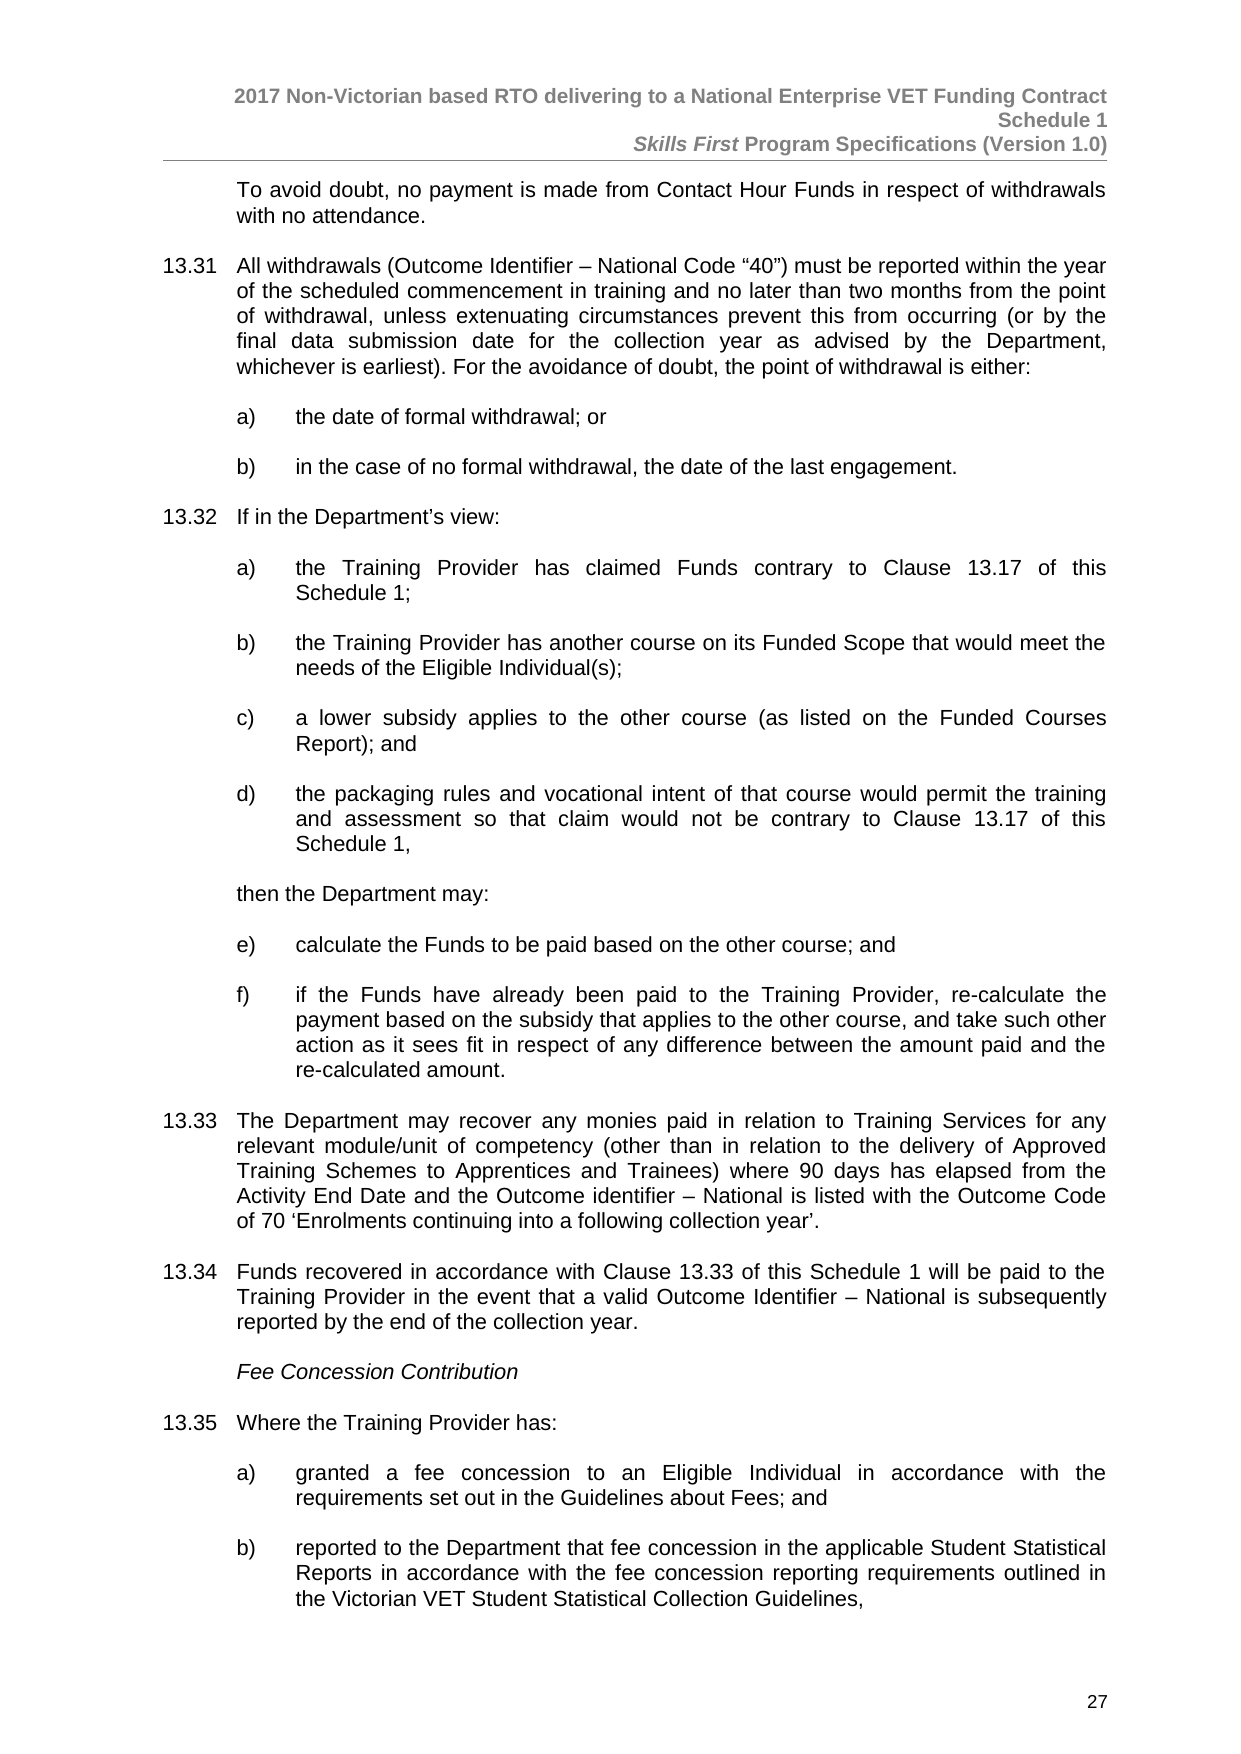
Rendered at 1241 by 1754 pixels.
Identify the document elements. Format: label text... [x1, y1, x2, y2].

list granted a fee concession to an Eligible Individual in accordance with the requirements set out in the Guidelines about Fees; and [236, 1459, 1107, 1510]
list calculate the Funds to be paid based on the other course; and [236, 931, 1107, 957]
list The Department may recover any monies paid in relation to Training Services for any relevant module/unit of competency (other than in relation to the delivery of Approved Training Schemes to Apprentices and Trainees) where 90 days has elapsed from the Activity End Date and the Outcome identifier – National is listed with the Outcome Code of 70 ‘Enrolments continuing into a following collection year’. [162, 1107, 1107, 1233]
list reported to the Department that fee concession in the applicable Student Statistical Reports in accordance with the fee concession reporting requirements outlined in the Victorian VET Student Statistical Collection Guidelines, [236, 1535, 1107, 1611]
list in the case of no formal withdrawal, the date of the last engagement. [236, 454, 1107, 479]
list the Training Provider has another course on its Funded Scope that would meet the needs of the Eligible Individual(s); [236, 630, 1107, 680]
list If in the Department’s view: [162, 504, 1107, 529]
list Funds recovered in accordance with Clause 13.33 of this Schedule 1 will be paid to the Training Provider in the event that a valid Outcome Identifier – National is subsequently reported by the end of the collection year. [162, 1258, 1107, 1334]
text then the Department may: [236, 881, 1107, 906]
list the date of formal withdrawal; or [236, 404, 1107, 429]
list if the Funds have already been paid to the Training Provider, re-calculate the payment based on the subsidy that applies to the other course, and take such other action as it sees fit in respect of any difference between the amount paid and the re-calculated amount. [236, 982, 1107, 1082]
list a lower subsidy applies to the other course (as listed on the Funded Courses Report); and [236, 705, 1107, 756]
list the packaging rules and vocational intent of that course would permit the training and assessment so that claim would not be contrary to Clause 13.17 of this Schedule 1, [236, 781, 1107, 856]
list All withdrawals (Outcome Identifier – National Code “40”) must be reported within the year of the scheduled commencement in training and no later than two months from the point of withdrawal, unless extenuating circumstances prevent this from occurring (or by the final data submission date for the collection year as advised by the Department, whichever is earliest). For the avoidance of doubt, the point of withdrawal is either: [162, 253, 1107, 379]
text To avoid doubt, no payment is made from Contact Hour Funds in respect of withdrawals with no attendance. [236, 177, 1107, 228]
list the Training Provider has claimed Funds contrary to Clause 13.17 of this Schedule 1; [236, 554, 1107, 605]
list Where the Training Provider has: [162, 1409, 1107, 1434]
text Fee Concession Contribution [236, 1359, 1107, 1384]
